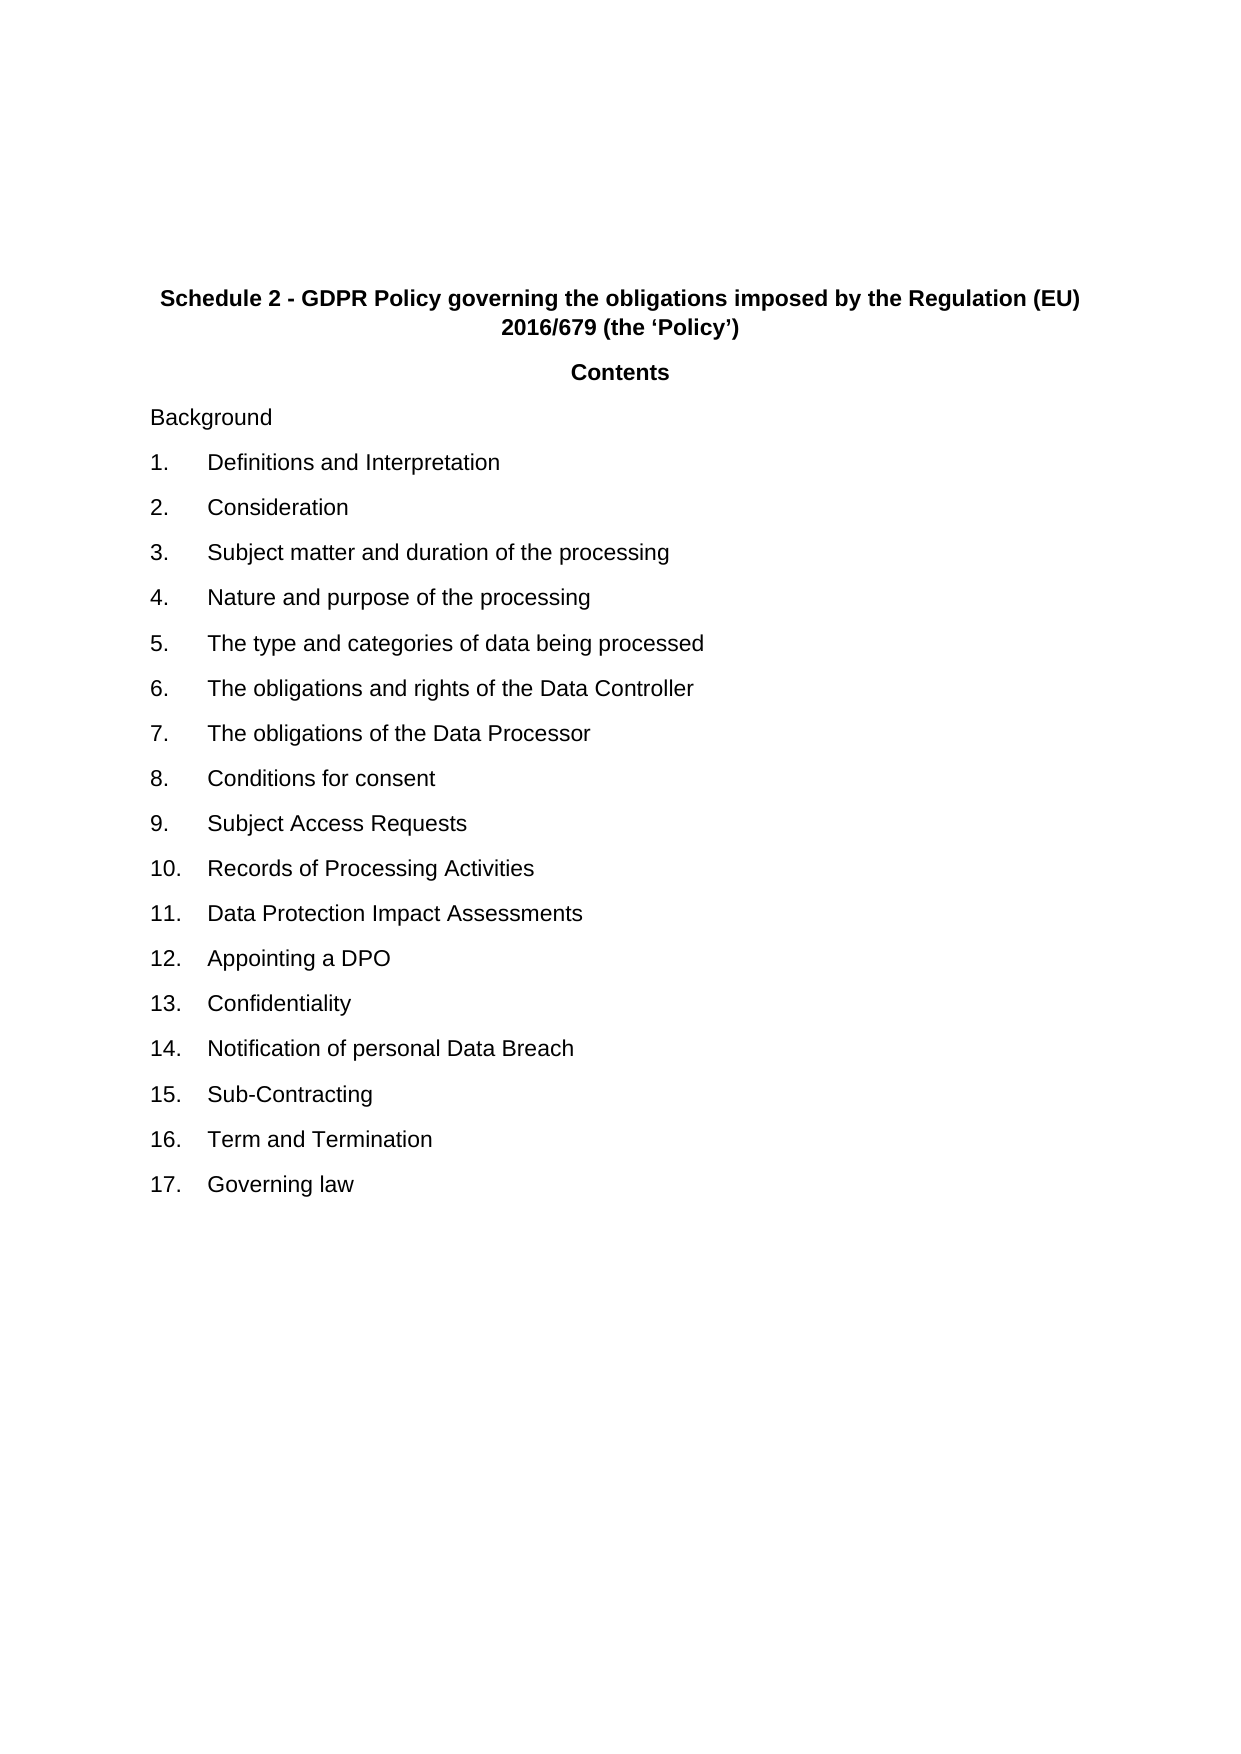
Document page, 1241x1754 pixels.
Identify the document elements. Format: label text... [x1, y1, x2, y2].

text 16. Term and Termination [150, 1126, 1090, 1152]
text 17. Governing law [150, 1171, 1090, 1197]
text 3. Subject matter and duration of the processing [150, 539, 1090, 566]
text Background [150, 404, 1090, 430]
text 13. Confidentiality [150, 990, 1090, 1017]
text 11. Data Protection Impact Assessments [150, 900, 1090, 926]
text 7. The obligations of the Data Processor [150, 720, 1090, 746]
text Contents [150, 359, 1090, 385]
text 8. Conditions for consent [150, 765, 1090, 791]
text 5. The type and categories of data being processed [150, 629, 1090, 656]
text 12. Appointing a DPO [150, 945, 1090, 972]
text 4. Nature and purpose of the processing [150, 584, 1090, 611]
text 1. Definitions and Interpretation [150, 449, 1090, 475]
text 10. Records of Processing Activities [150, 855, 1090, 881]
text 15. Sub-Contracting [150, 1081, 1090, 1107]
text Schedule 2 - GDPR Policy governing the obligations imposed by the Regulation (EU) 2016/679 (the ‘Policy’) [150, 285, 1090, 340]
text 14. Notification of personal Data Breach [150, 1035, 1090, 1062]
text 2. Consideration [150, 494, 1090, 521]
text 9. Subject Access Requests [150, 810, 1090, 836]
text 6. The obligations and rights of the Data Controller [150, 674, 1090, 701]
